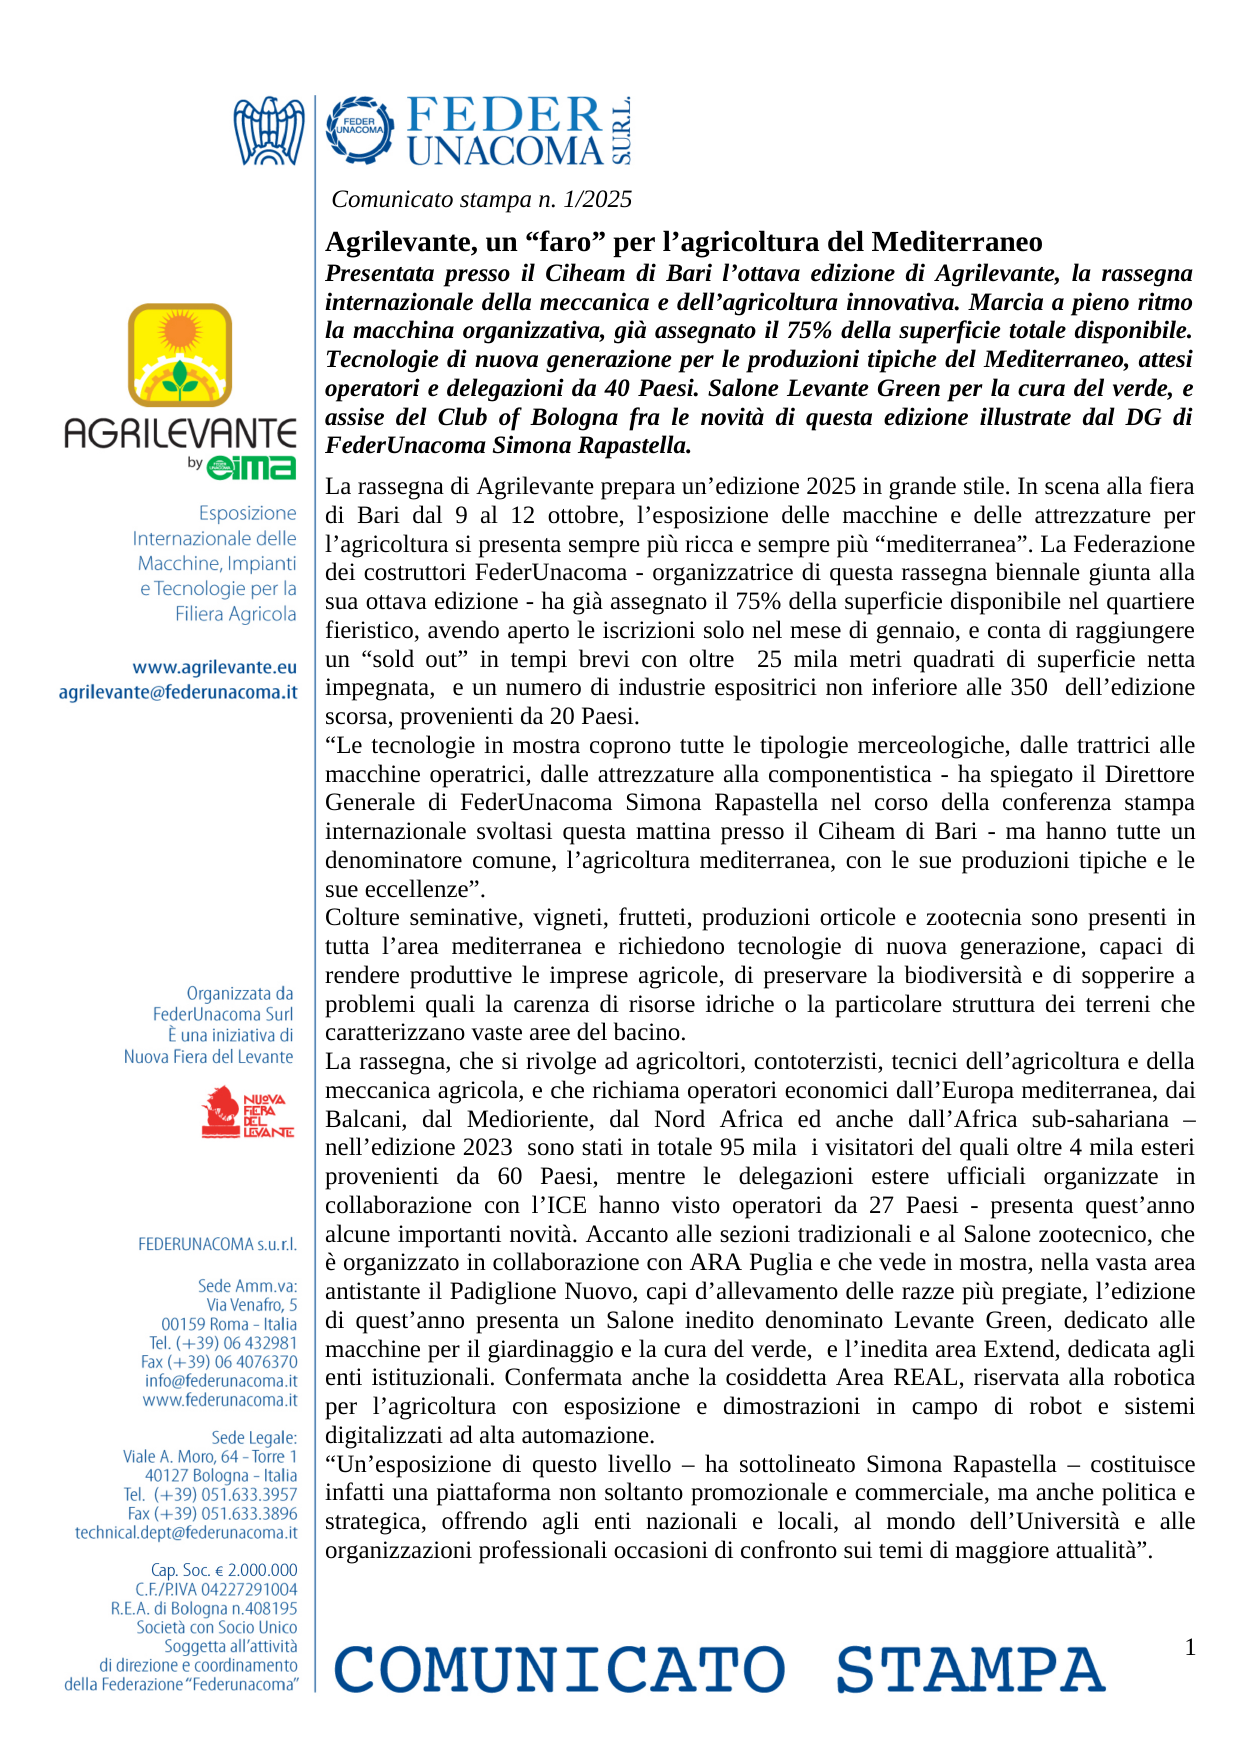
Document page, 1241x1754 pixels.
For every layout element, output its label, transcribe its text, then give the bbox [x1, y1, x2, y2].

text Comunicato stampa n. 1/2025 [325, 184, 1196, 212]
text “Un’esposizione di questo livello – ha sottolineato Simona Rapastella – costituisce infatti una piattaforma non soltanto promozionale e commerciale, ma anche politica e strategica, offrendo agli enti nazionali e locali, al mondo dell’Università e alle organizzazioni professionali occasioni di confronto sui temi di maggiore attualità”. [325, 1449, 1196, 1564]
text “Le tecnologie in mostra coprono tutte le tipologie merceologiche, dalle trattrici alle macchine operatrici, dalle attrezzature alla componentistica - ha spiegato il Direttore Generale di FederUnacoma Simona Rapastella nel corso della conferenza stampa internazionale svoltasi questa mattina presso il Ciheam di Bari - ma hanno tutte un denominatore comune, l’agricoltura mediterranea, con le sue produzioni tipiche e le sue eccellenze”. [325, 730, 1196, 902]
text Colture seminative, vigneti, frutteti, produzioni orticole e zootecnia sono presenti in tutta l’area mediterranea e richiedono tecnologie di nuova generazione, capaci di rendere produttive le imprese agricole, di preservare la biodiversità e di sopperire a problemi quali la carenza di risorse idriche o la particolare struttura dei terreni che caratterizzano vaste aree del bacino. [325, 902, 1196, 1046]
text La rassegna, che si rivolge ad agricoltori, contoterzisti, tecnici dell’agricoltura e della meccanica agricola, e che richiama operatori economici dall’Europa mediterranea, dai Balcani, dal Medioriente, dal Nord Africa ed anche dall’Africa sub-sahariana – nell’edizione 2023 sono stati in totale 95 mila i visitatori del quali oltre 4 mila esteri provenienti da 60 Paesi, mentre le delegazioni estere ufficiali organizzate in collaborazione con l’ICE hanno visto operatori da 27 Paesi - presenta quest’anno alcune importanti novità. Accanto alle sezioni tradizionali e al Salone zootecnico, che è organizzato in collaborazione con ARA Puglia e che vede in mostra, nella vasta area antistante il Padiglione Nuovo, capi d’allevamento delle razze più pregiate, l’edizione di quest’anno presenta un Salone inedito denominato Levante Green, dedicato alle macchine per il giardinaggio e la cura del verde, e l’inedita area Extend, dedicata agli enti istituzionali. Confermata anche la cosiddetta Area REAL, riservata alla robotica per l’agricoltura con esposizione e dimostrazioni in campo di robot e sistemi digitalizzati ad alta automazione. [325, 1046, 1196, 1449]
text Agrilevante, un “faro” per l’agricoltura del Mediterraneo [325, 224, 1196, 258]
text La rassegna di Agrilevante prepara un’edizione 2025 in grande stile. In scena alla fiera di Bari dal 9 al 12 ottobre, l’esposizione delle macchine e delle attrezzature per l’agricoltura si presenta sempre più ricca e sempre più “mediterranea”. La Federazione dei costruttori FederUnacoma - organizzatrice di questa rassegna biennale giunta alla sua ottava edizione - ha già assegnato il 75% della superficie disponibile nel quartiere fieristico, avendo aperto le iscrizioni solo nel mese di gennaio, e conta di raggiungere un “sold out” in tempi brevi con oltre 25 mila metri quadrati di superficie netta impegnata, e un numero di industrie espositrici non inferiore alle 350 dell’edizione scorsa, provenienti da 20 Paesi. [325, 471, 1196, 730]
text Presentata presso il Ciheam di Bari l’ottava edizione di Agrilevante, la rassegna internazionale della meccanica e dell’agricoltura innovativa. Marcia a pieno ritmo la macchina organizzativa, già assegnato il 75% della superficie totale disponibile. Tecnologie di nuova generazione per le produzioni tipiche del Mediterraneo, attesi operatori e delegazioni da 40 Paesi. Salone Levante Green per la cura del verde, e assise del Club of Bologna fra le novità di questa edizione illustrate dal DG di FederUnacoma Simona Rapastella. [325, 258, 1196, 459]
picture [0, 0, 1241, 1754]
